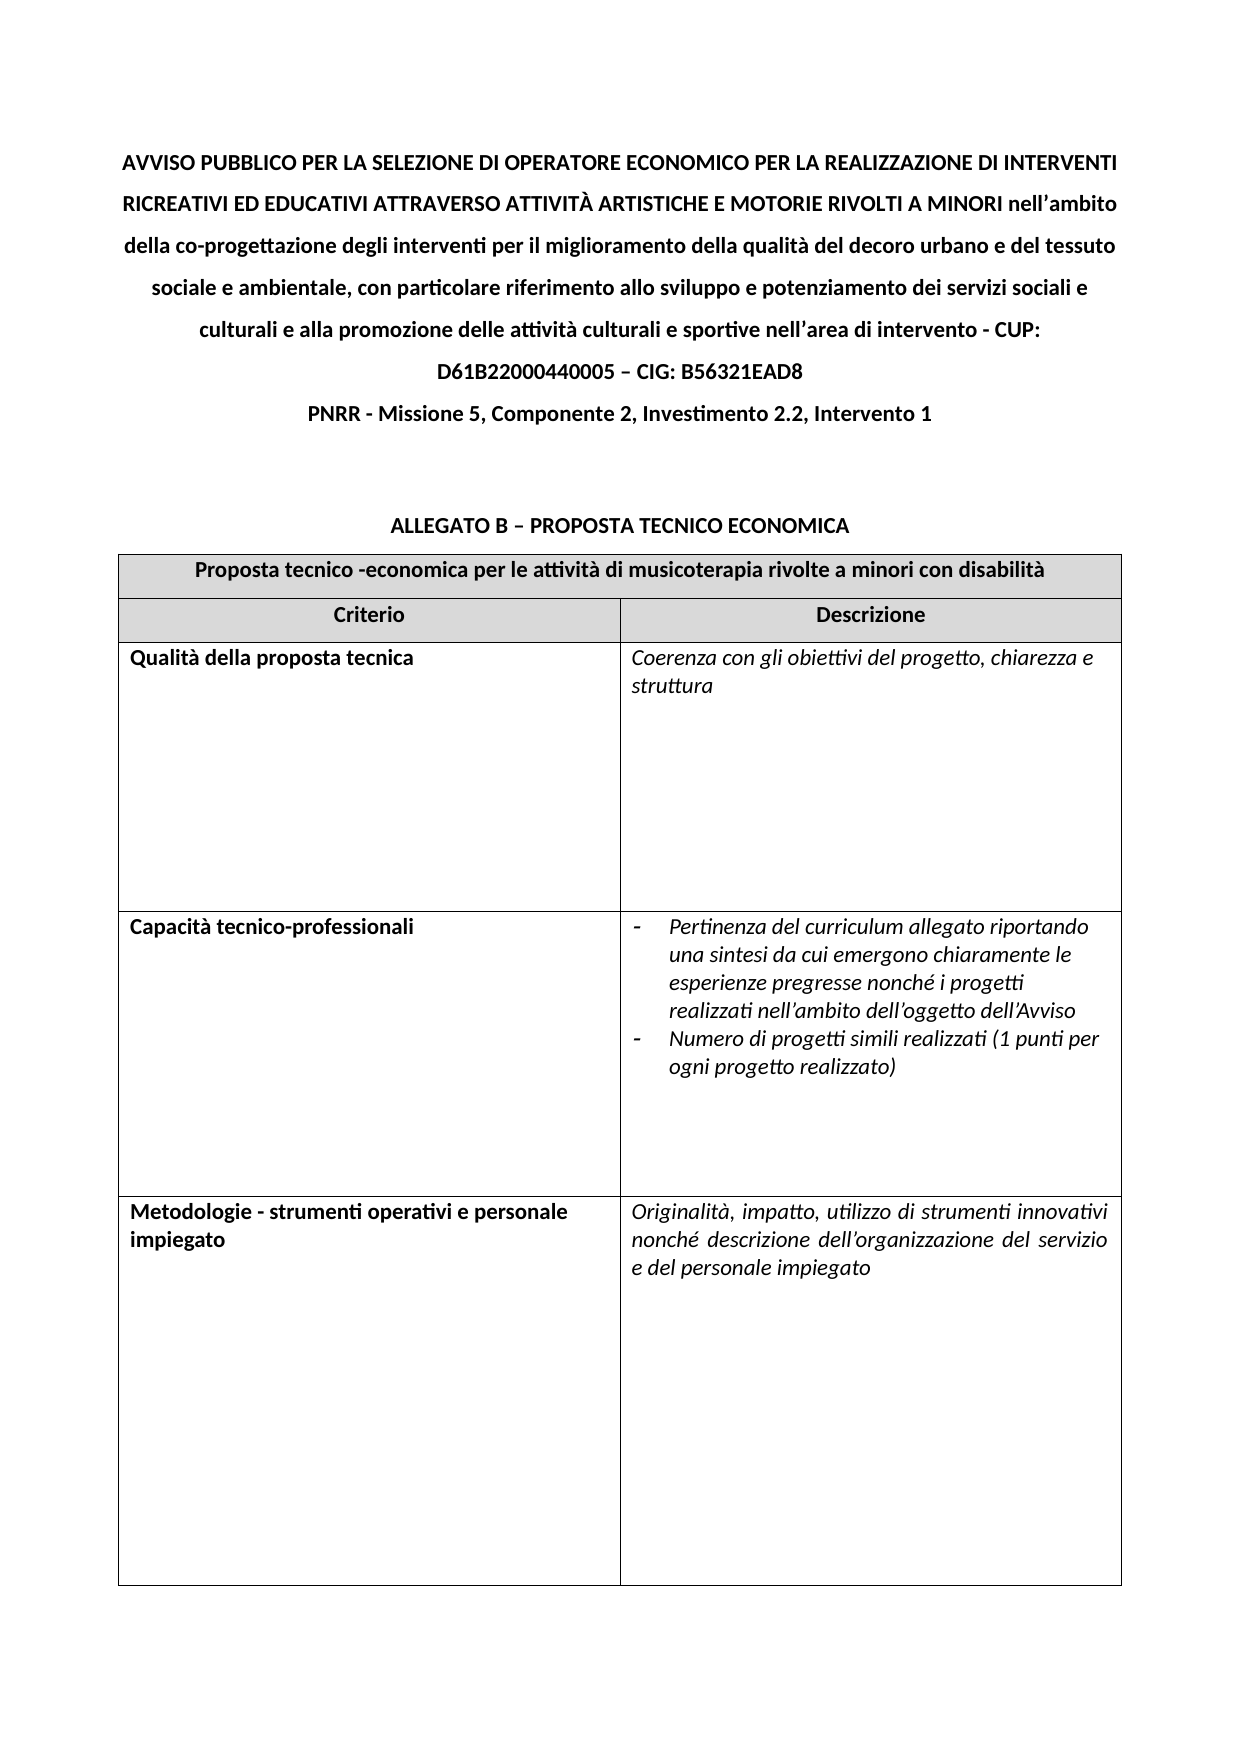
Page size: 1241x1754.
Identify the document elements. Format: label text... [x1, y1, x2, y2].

table_header Proposta tecnico -economica per le attività di musicoterapia rivolte a minori con disabilità [119, 555, 1121, 598]
table_cell Qualità della proposta tecnica [119, 643, 620, 911]
table_cell Metodologie - strumenti operativi e personale impiegato [119, 1197, 620, 1584]
table_cell Capacità tecnico-professionali [119, 912, 620, 1196]
table_cell Coerenza con gli obiettivi del progetto, chiarezza e struttura [621, 643, 1121, 911]
text ALLEGATO B – PROPOSTA TECNICO ECONOMICA [118, 511, 1122, 539]
table_cell Descrizione [621, 599, 1121, 642]
text PNRR - Missione 5, Componente 2, Investimento 2.2, Intervento 1 [118, 399, 1122, 427]
table_cell Pertinenza del curriculum allegato riportando una sintesi da cui emergono chiaramente le esperienze pregresse nonché i progetti realizzati nell’ambito dell’oggetto dell’Avviso Numero di progetti simili realizzati (1 punti per ogni progetto realizzato) [621, 912, 1121, 1196]
text AVVISO PUBBLICO PER LA SELEZIONE DI OPERATORE ECONOMICO PER LA REALIZZAZIONE DI INTERVENTI RICREATIVI ED EDUCATIVI ATTRAVERSO ATTIVITÀ ARTISTICHE E MOTORIE RIVOLTI A MINORI nell’ambito della co-progettazione degli interventi per il miglioramento della qualità del decoro urbano e del tessuto sociale e ambientale, con particolare riferimento allo sviluppo e potenziamento dei servizi sociali e culturali e alla promozione delle attività culturali e sportive nell’area di intervento - CUP: D61B22000440005 – CIG: B56321EAD8 [118, 148, 1122, 386]
table_cell Originalità, impatto, utilizzo di strumenti innovativi nonché descrizione dell’organizzazione del servizio e del personale impiegato [621, 1197, 1121, 1584]
table_cell Criterio [119, 599, 620, 642]
